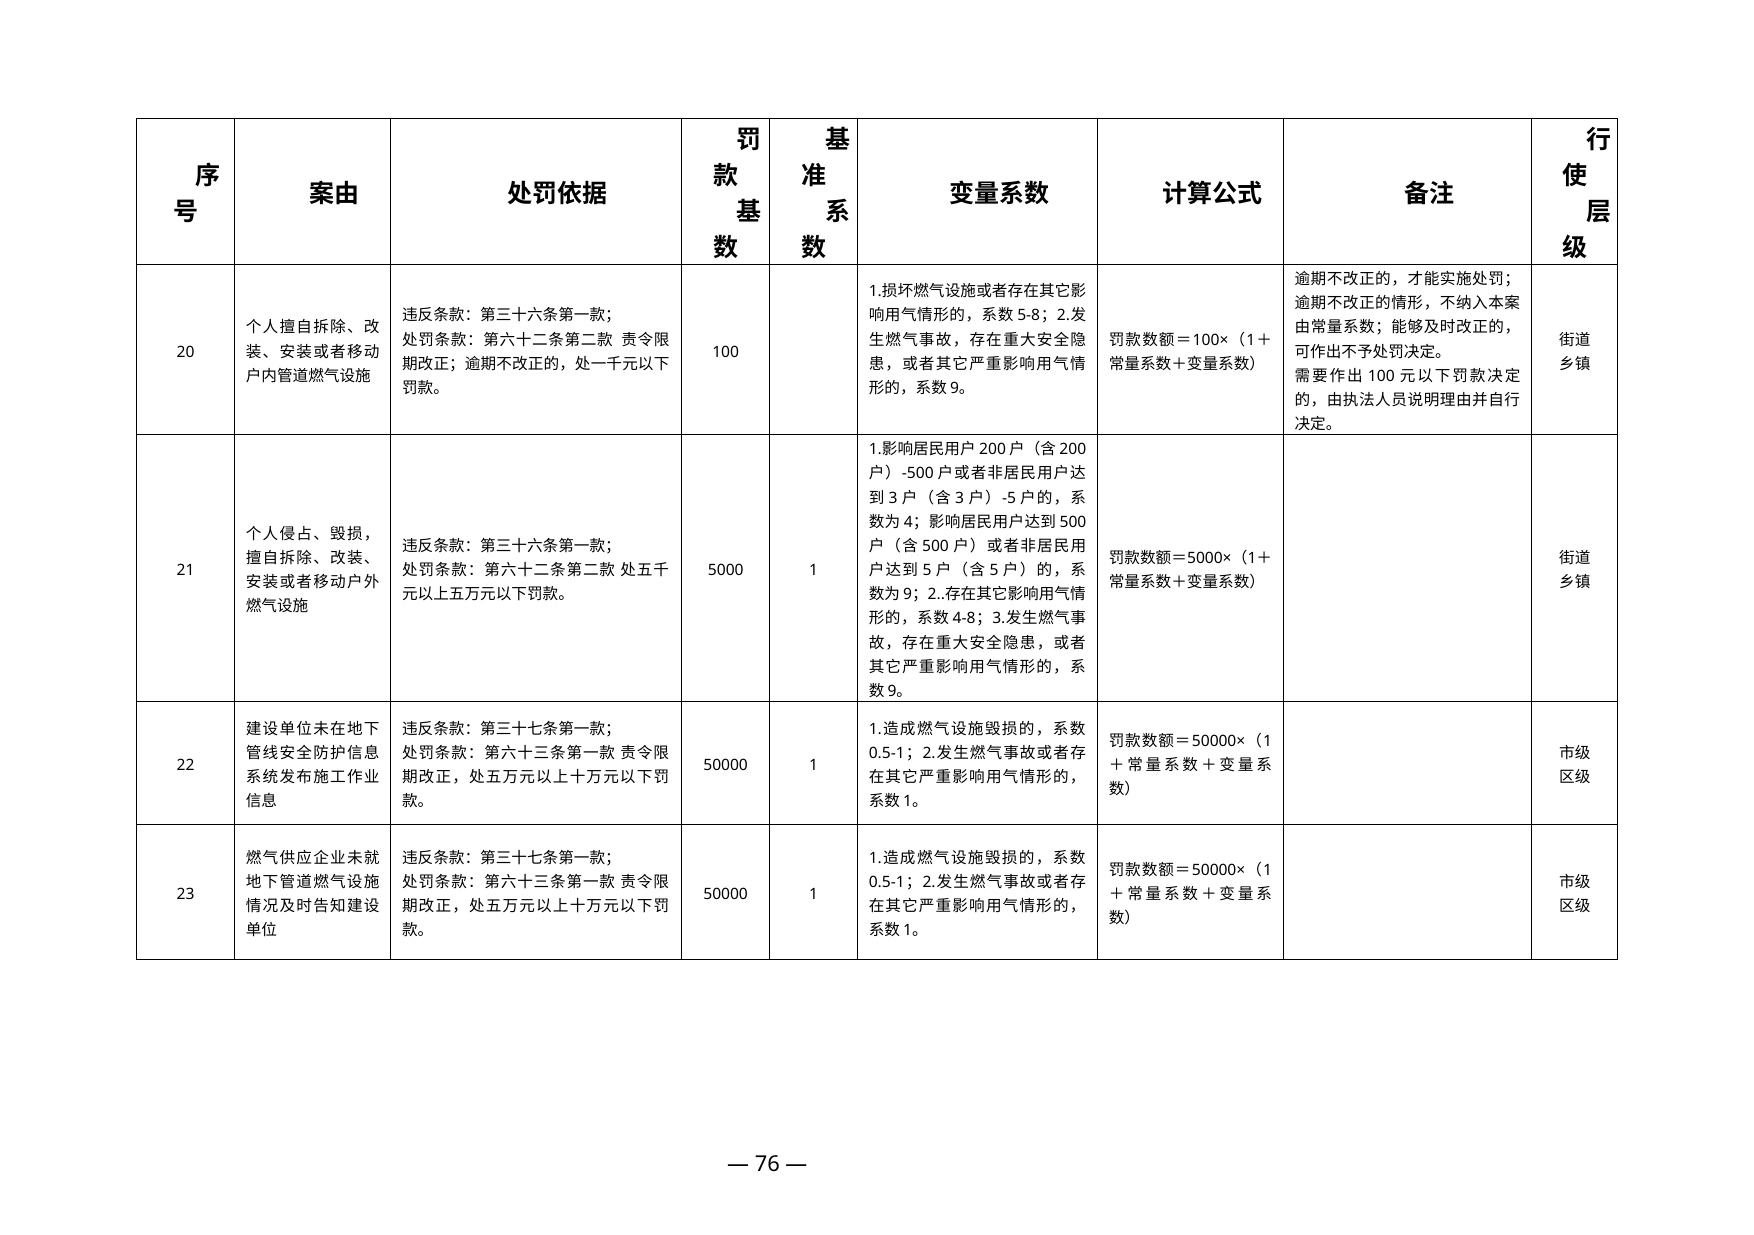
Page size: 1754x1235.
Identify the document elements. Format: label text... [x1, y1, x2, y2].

table_header 序号 [137, 119, 234, 264]
table_header 案由 [235, 119, 390, 264]
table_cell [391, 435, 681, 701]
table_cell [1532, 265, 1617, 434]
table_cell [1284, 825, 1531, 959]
table_header 基准 系数 [770, 119, 857, 264]
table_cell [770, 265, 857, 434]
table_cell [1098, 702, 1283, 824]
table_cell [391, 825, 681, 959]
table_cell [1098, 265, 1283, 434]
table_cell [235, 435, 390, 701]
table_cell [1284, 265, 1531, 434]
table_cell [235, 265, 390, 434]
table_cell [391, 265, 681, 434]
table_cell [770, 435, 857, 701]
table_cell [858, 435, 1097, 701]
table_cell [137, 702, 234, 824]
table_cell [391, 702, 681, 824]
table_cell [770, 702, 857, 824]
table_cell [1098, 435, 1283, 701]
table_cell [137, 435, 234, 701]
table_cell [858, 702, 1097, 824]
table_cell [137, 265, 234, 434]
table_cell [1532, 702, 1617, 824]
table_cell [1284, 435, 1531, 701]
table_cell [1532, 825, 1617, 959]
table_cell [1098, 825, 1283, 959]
table_header 行使 层级 [1532, 119, 1617, 264]
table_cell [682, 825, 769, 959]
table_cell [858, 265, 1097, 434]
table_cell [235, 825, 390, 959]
table_header 处罚依据 [391, 119, 681, 264]
table_header 计算公式 [1098, 119, 1283, 264]
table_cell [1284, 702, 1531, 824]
table_header 变量系数 [858, 119, 1097, 264]
table_header 备注 [1284, 119, 1531, 264]
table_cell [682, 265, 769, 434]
table_header 罚款 基数 [682, 119, 769, 264]
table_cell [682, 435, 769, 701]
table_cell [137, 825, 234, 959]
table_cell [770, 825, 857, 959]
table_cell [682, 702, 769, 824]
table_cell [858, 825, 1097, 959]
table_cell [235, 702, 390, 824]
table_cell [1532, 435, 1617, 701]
